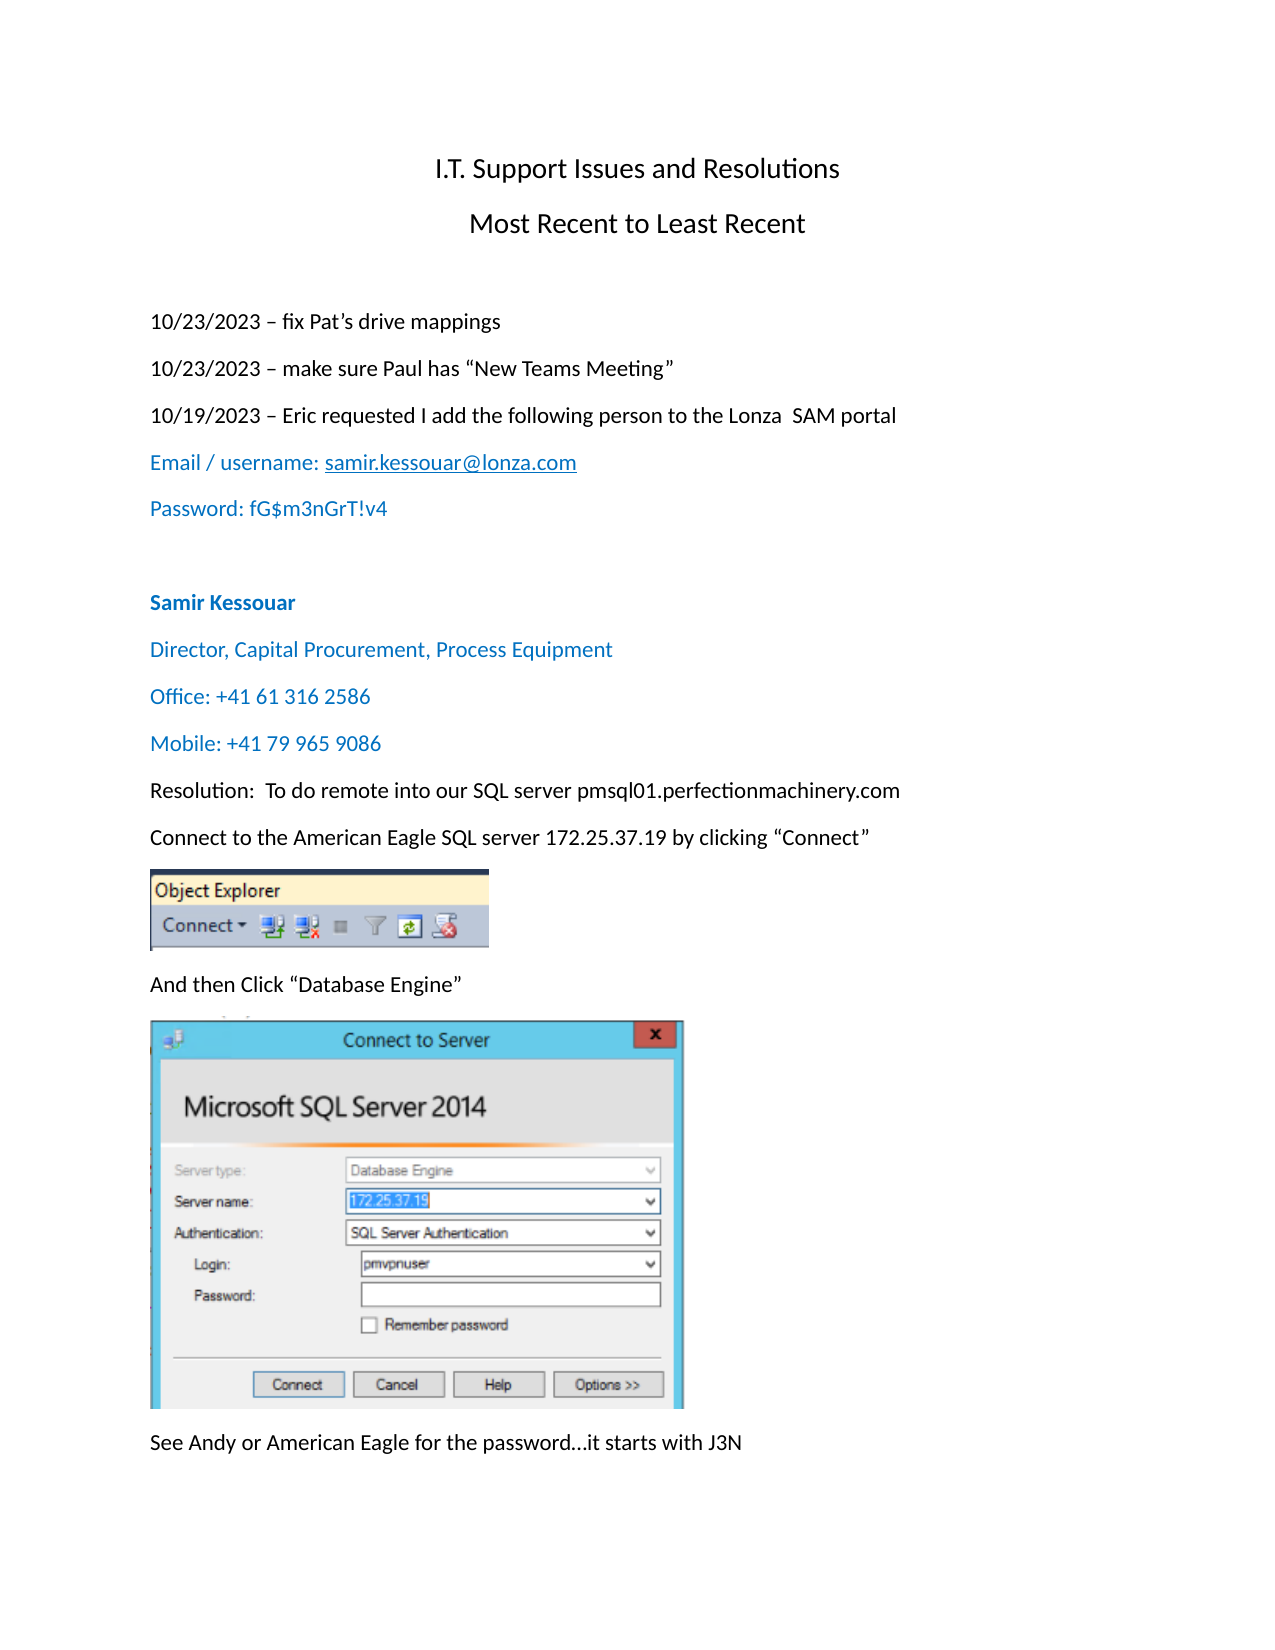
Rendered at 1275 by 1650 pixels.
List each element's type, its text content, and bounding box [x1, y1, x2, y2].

text 10/23/2023 – make sure Paul has “New Teams Meeting” [150, 354, 1125, 382]
text And then Click “Database Engine” [150, 970, 1125, 998]
text I.T. Support Issues and Resolutions [150, 150, 1125, 186]
text Most Recent to Least Recent [150, 205, 1125, 241]
picture [150, 869, 489, 951]
picture [150, 1016, 685, 1409]
text Password: fG$m3nGrT!v4 [150, 494, 1125, 523]
text See Andy or American Eagle for the password…it starts with J3N [150, 1428, 1125, 1456]
text 10/23/2023 – fix Pat’s drive mappings [150, 307, 1125, 335]
text Office: +41 61 316 2586 [150, 682, 1125, 710]
text Email / username: samir.kessouar@lonza.com [150, 448, 1125, 476]
text 10/19/2023 – Eric requested I add the following person to the Lonza SAM portal [150, 401, 1125, 429]
text Director, Capital Procurement, Process Equipment [150, 635, 1125, 663]
text Connect to the American Eagle SQL server 172.25.37.19 by clicking “Connect” [150, 823, 1125, 851]
text Mobile: +41 79 965 9086 [150, 729, 1125, 757]
text Samir Kessouar [150, 588, 1125, 616]
text Resolution: To do remote into our SQL server pmsql01.perfectionmachinery.com [150, 776, 1125, 804]
